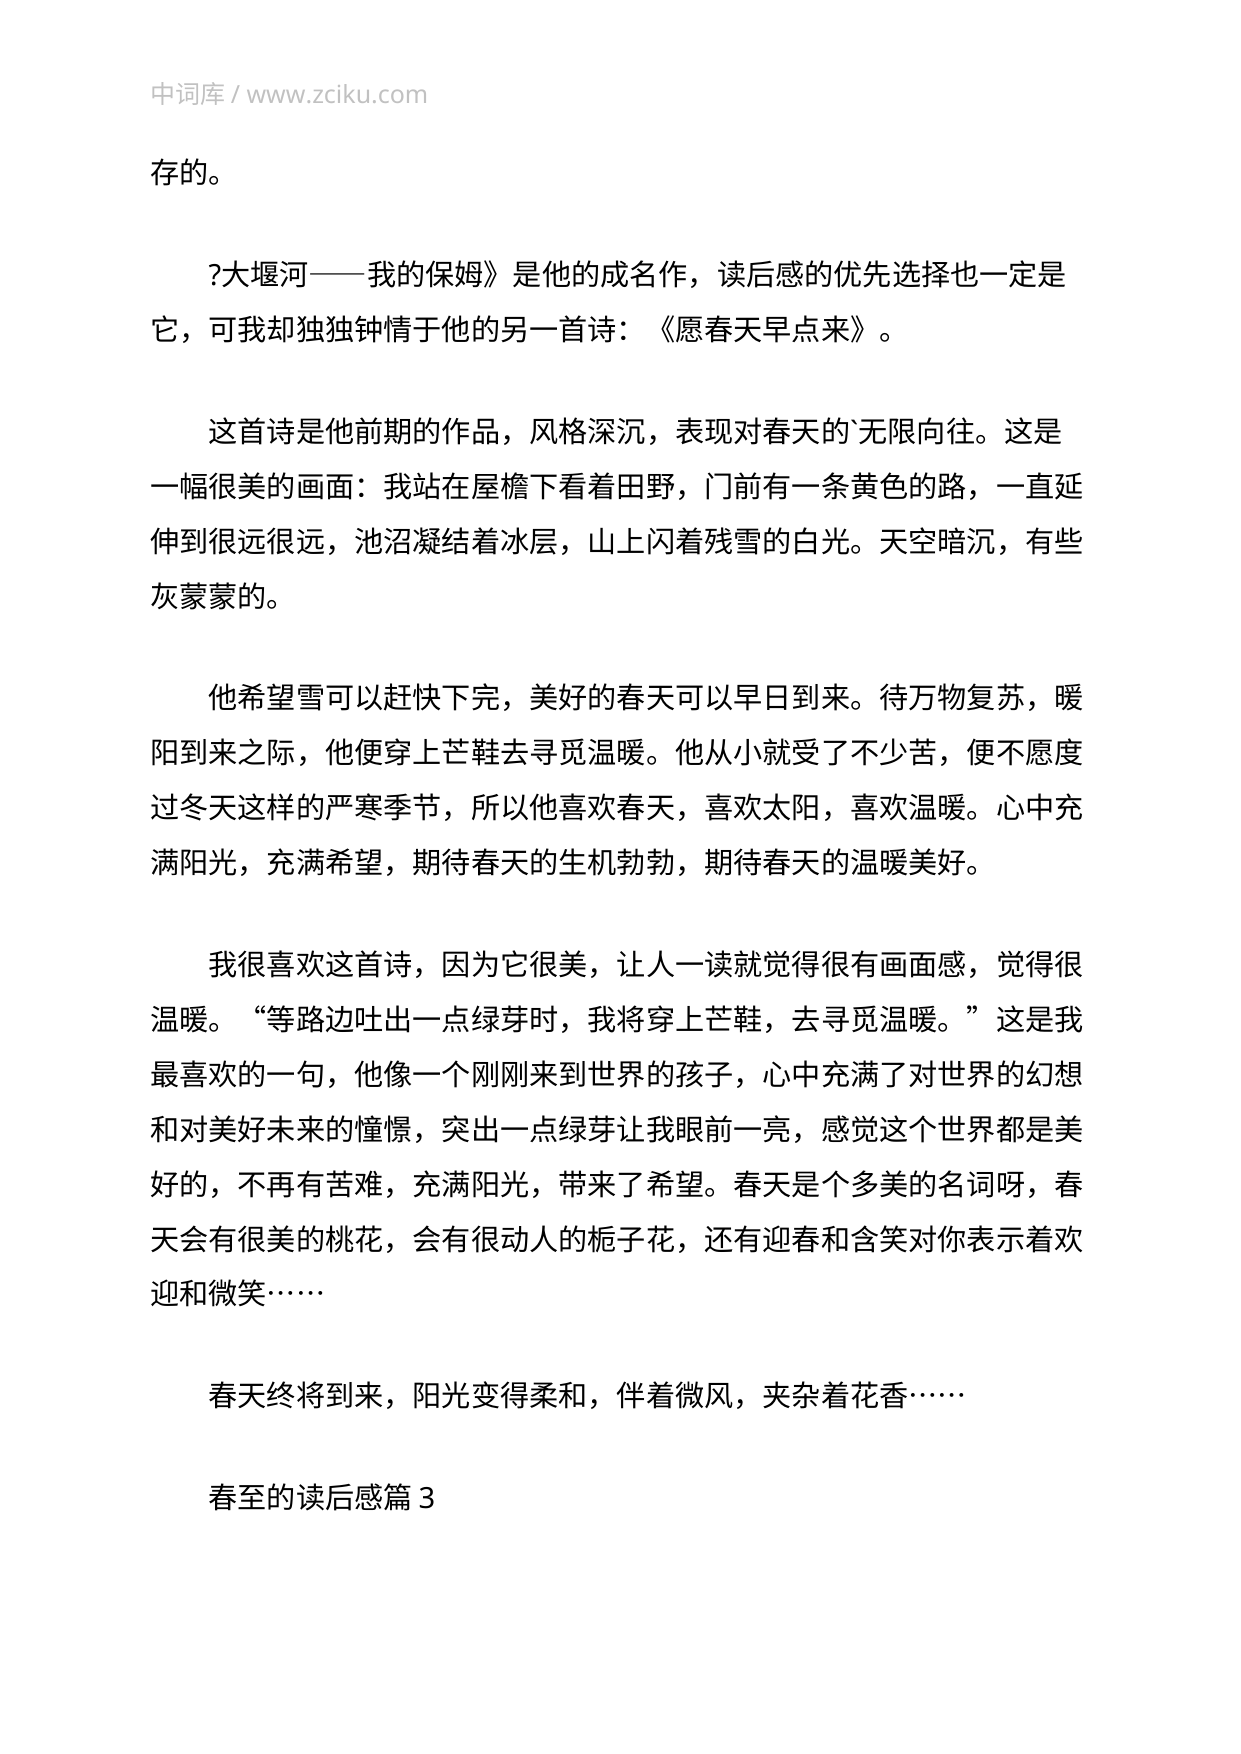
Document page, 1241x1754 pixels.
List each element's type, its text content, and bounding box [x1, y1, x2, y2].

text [150, 150, 1090, 192]
text 春至的读后感篇3 [150, 1474, 1090, 1517]
text 我很喜欢这首诗，因为它很美，让人一读就觉得很有画面感，觉得很温暖。“等路边吐出一点绿芽时，我将穿上芒鞋，去寻觅温暖。”这是我最喜欢的一句，他像一个刚刚来到世界的孩子，心中充满了对世界的幻想和对美好未来的憧憬，突出一点绿芽让我眼前一亮，感觉这个世界都是美好的，不再有苦难，充满阳光，带来了希望。春天是个多美的名词呀，春天会有很美的桃花，会有很动人的栀子花，还有迎春和含笑对你表示着欢迎和微笑…… [150, 942, 1090, 1313]
text 春天终将到来，阳光变得柔和，伴着微风，夹杂着花香…… [150, 1373, 1090, 1415]
text ?大堰河——我的保姆》是他的成名作，读后感的优先选择也一定是它，可我却独独钟情于他的另一首诗：《愿春天早点来》。 [150, 252, 1090, 349]
text 他希望雪可以赶快下完，美好的春天可以早日到来。待万物复苏，暖阳到来之际，他便穿上芒鞋去寻觅温暖。他从小就受了不少苦，便不愿度过冬天这样的严寒季节，所以他喜欢春天，喜欢太阳，喜欢温暖。心中充满阳光，充满希望，期待春天的生机勃勃，期待春天的温暖美好。 [150, 675, 1090, 882]
text 这首诗是他前期的作品，风格深沉，表现对春天的`无限向往。这是一幅很美的画面：我站在屋檐下看着田野，门前有一条黄色的路，一直延伸到很远很远，池沼凝结着冰层，山上闪着残雪的白光。天空暗沉，有些灰蒙蒙的。 [150, 408, 1090, 616]
